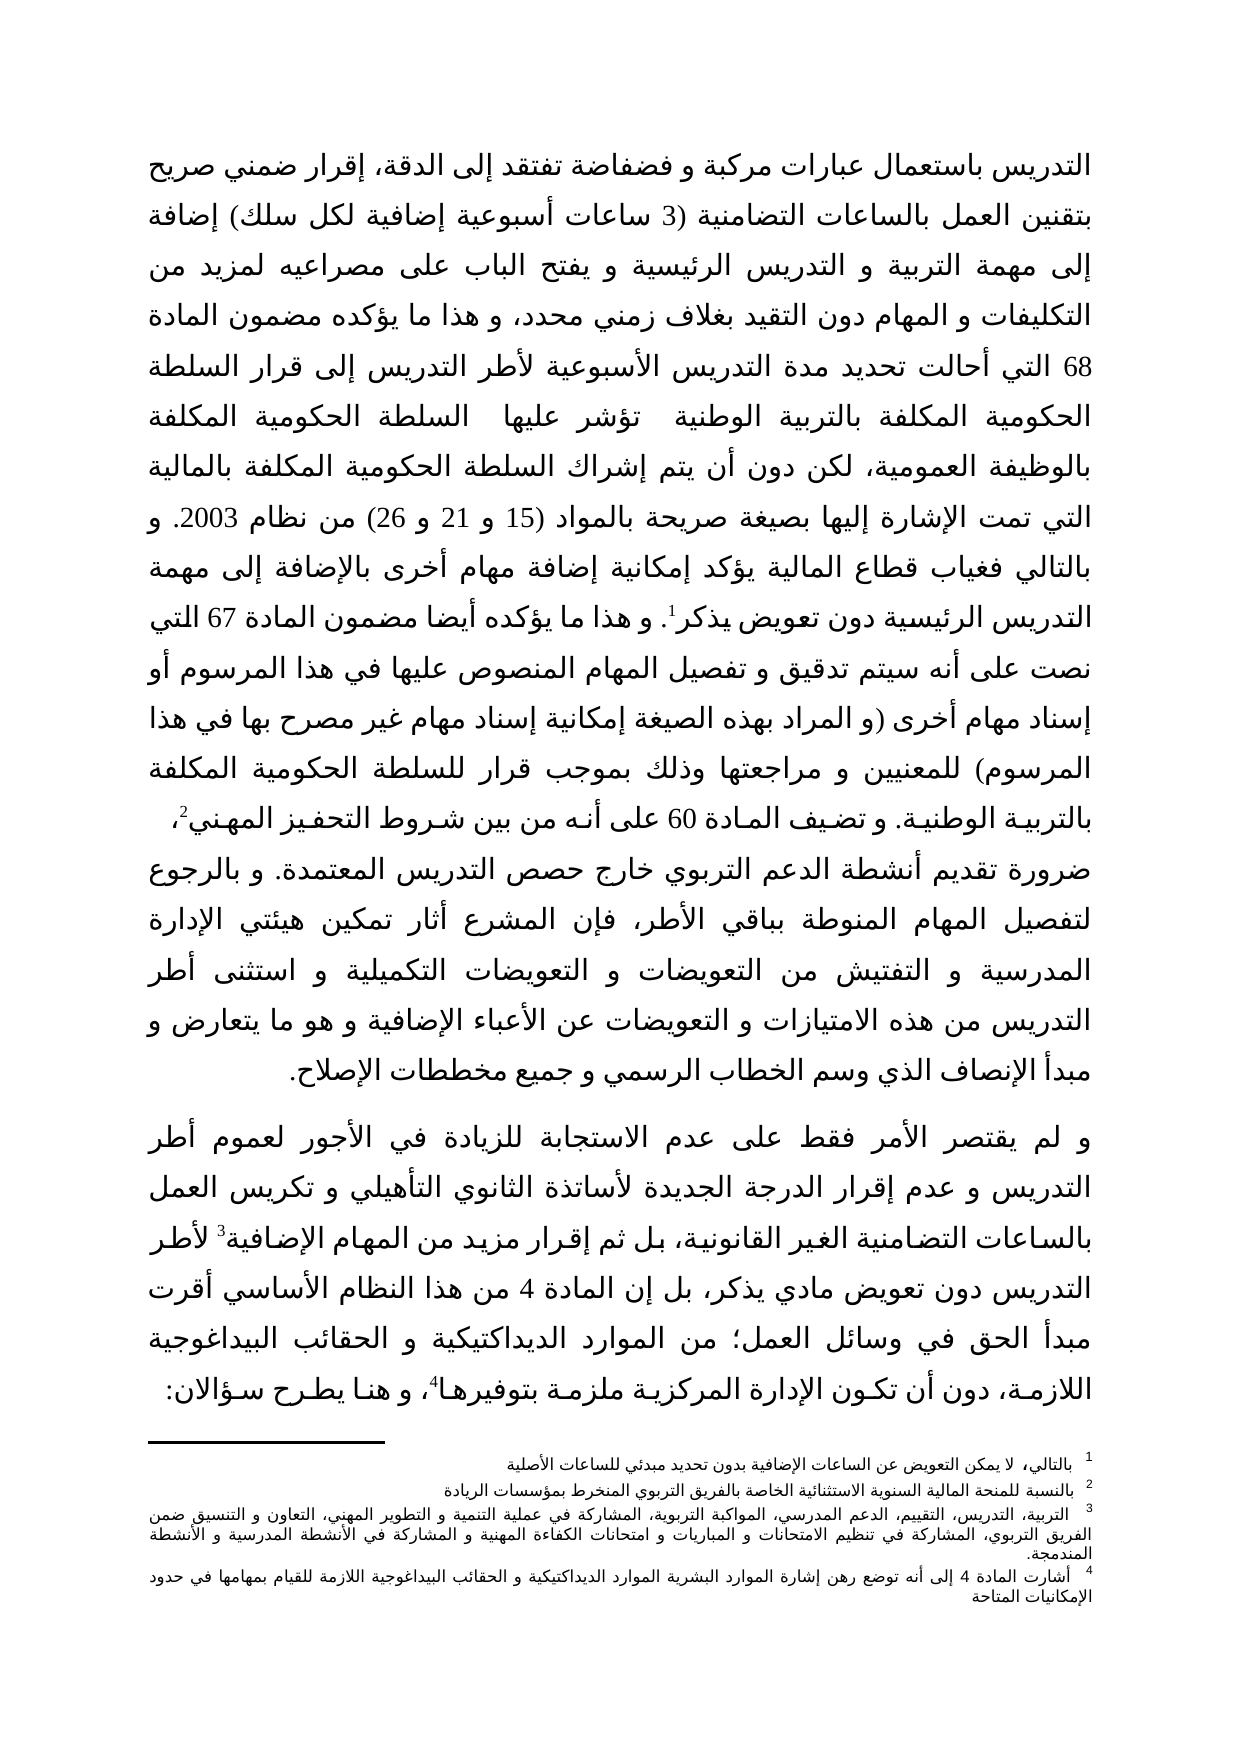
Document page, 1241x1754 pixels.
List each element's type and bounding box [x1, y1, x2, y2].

text [148, 148, 1093, 1087]
text [148, 1120, 1093, 1405]
